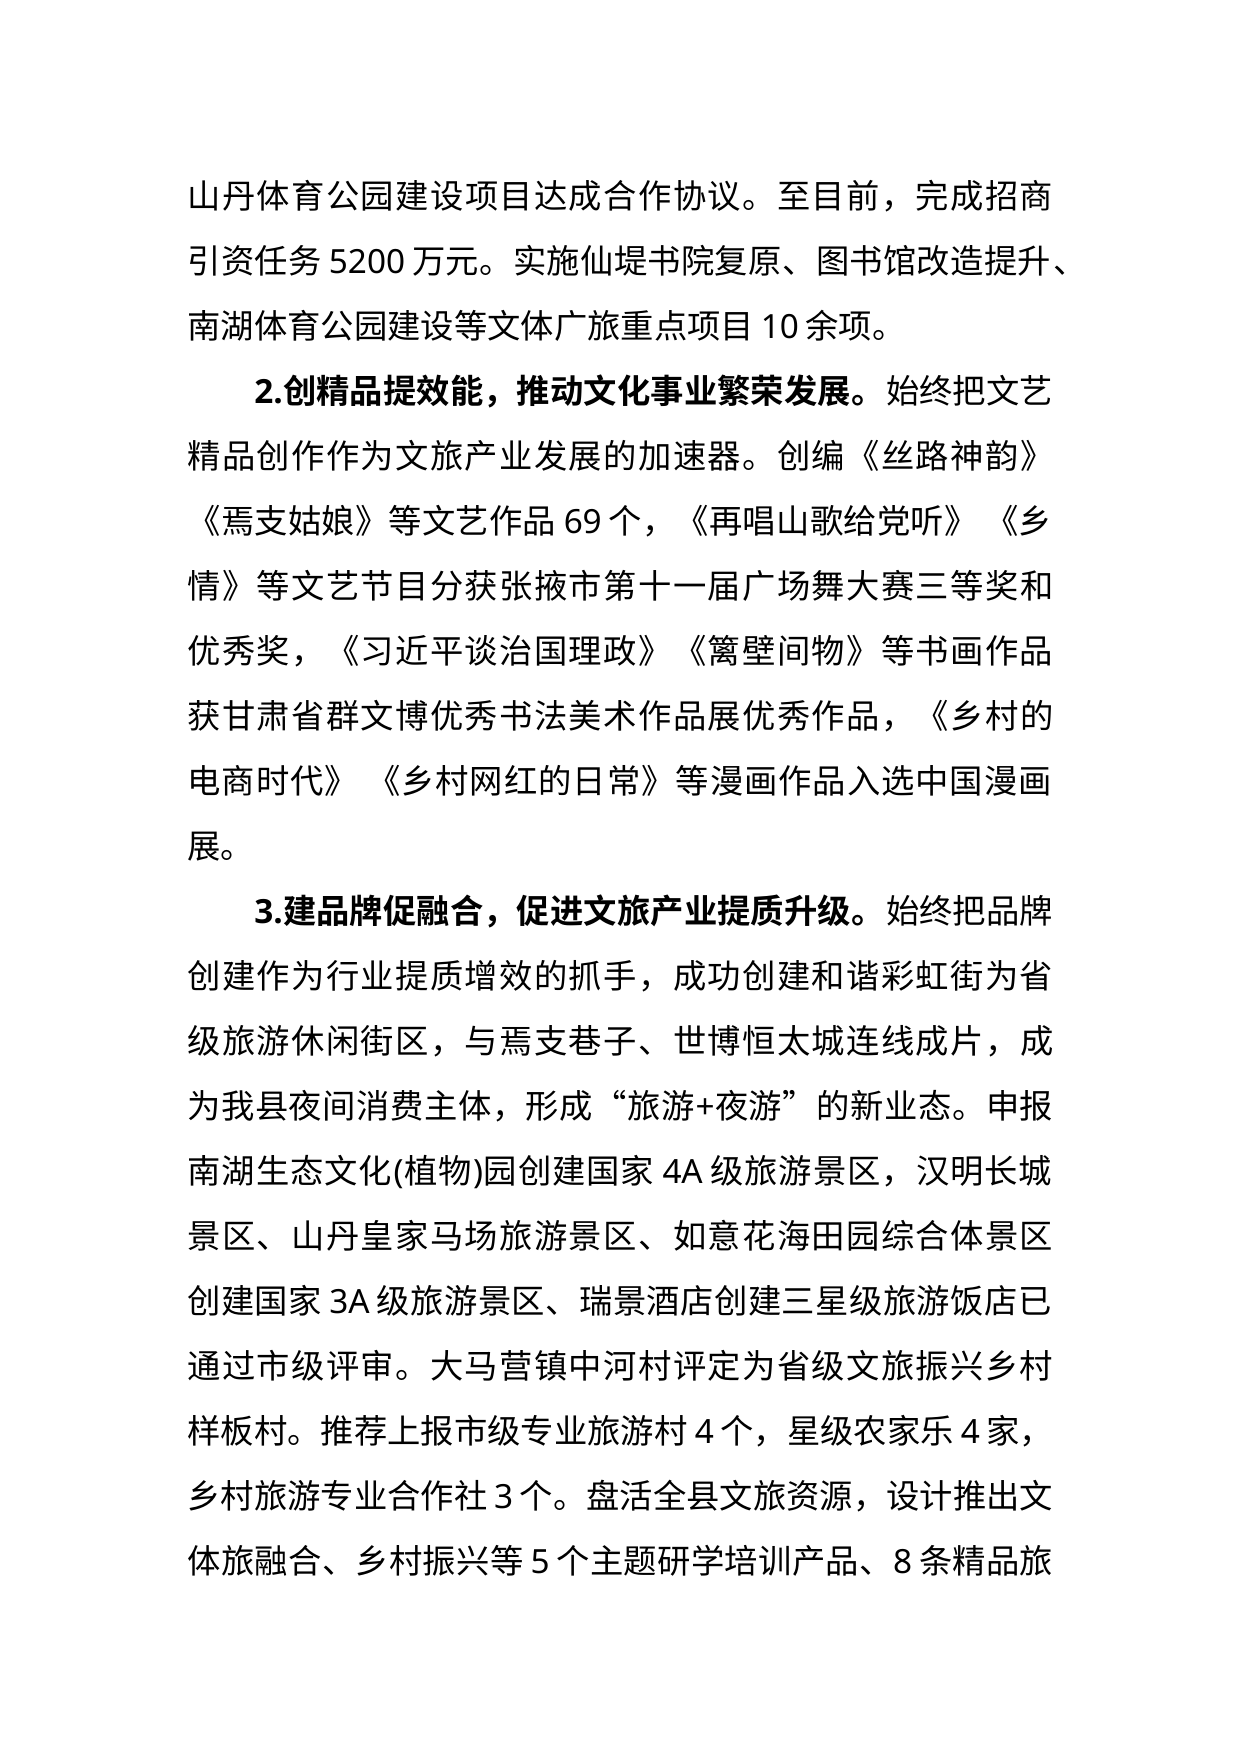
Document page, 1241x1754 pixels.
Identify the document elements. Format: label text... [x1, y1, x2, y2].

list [187, 162, 1053, 357]
list 2.创精品提效能，推动文化事业繁荣发展。始终把文艺精品创作作为文旅产业发展的加速器。创编《丝路神韵》《焉支姑娘》等文艺作品69个，《再唱山歌给党听》 《乡情》等文艺节目分获张掖市第十一届广场舞大赛三等奖和优秀奖，《习近平谈治国理政》《篱壁间物》等书画作品获甘肃省群文博优秀书法美术作品展优秀作品，《乡村的电商时代》 《乡村网红的日常》等漫画作品入选中国漫画展。 [187, 357, 1053, 877]
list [187, 877, 1053, 1592]
